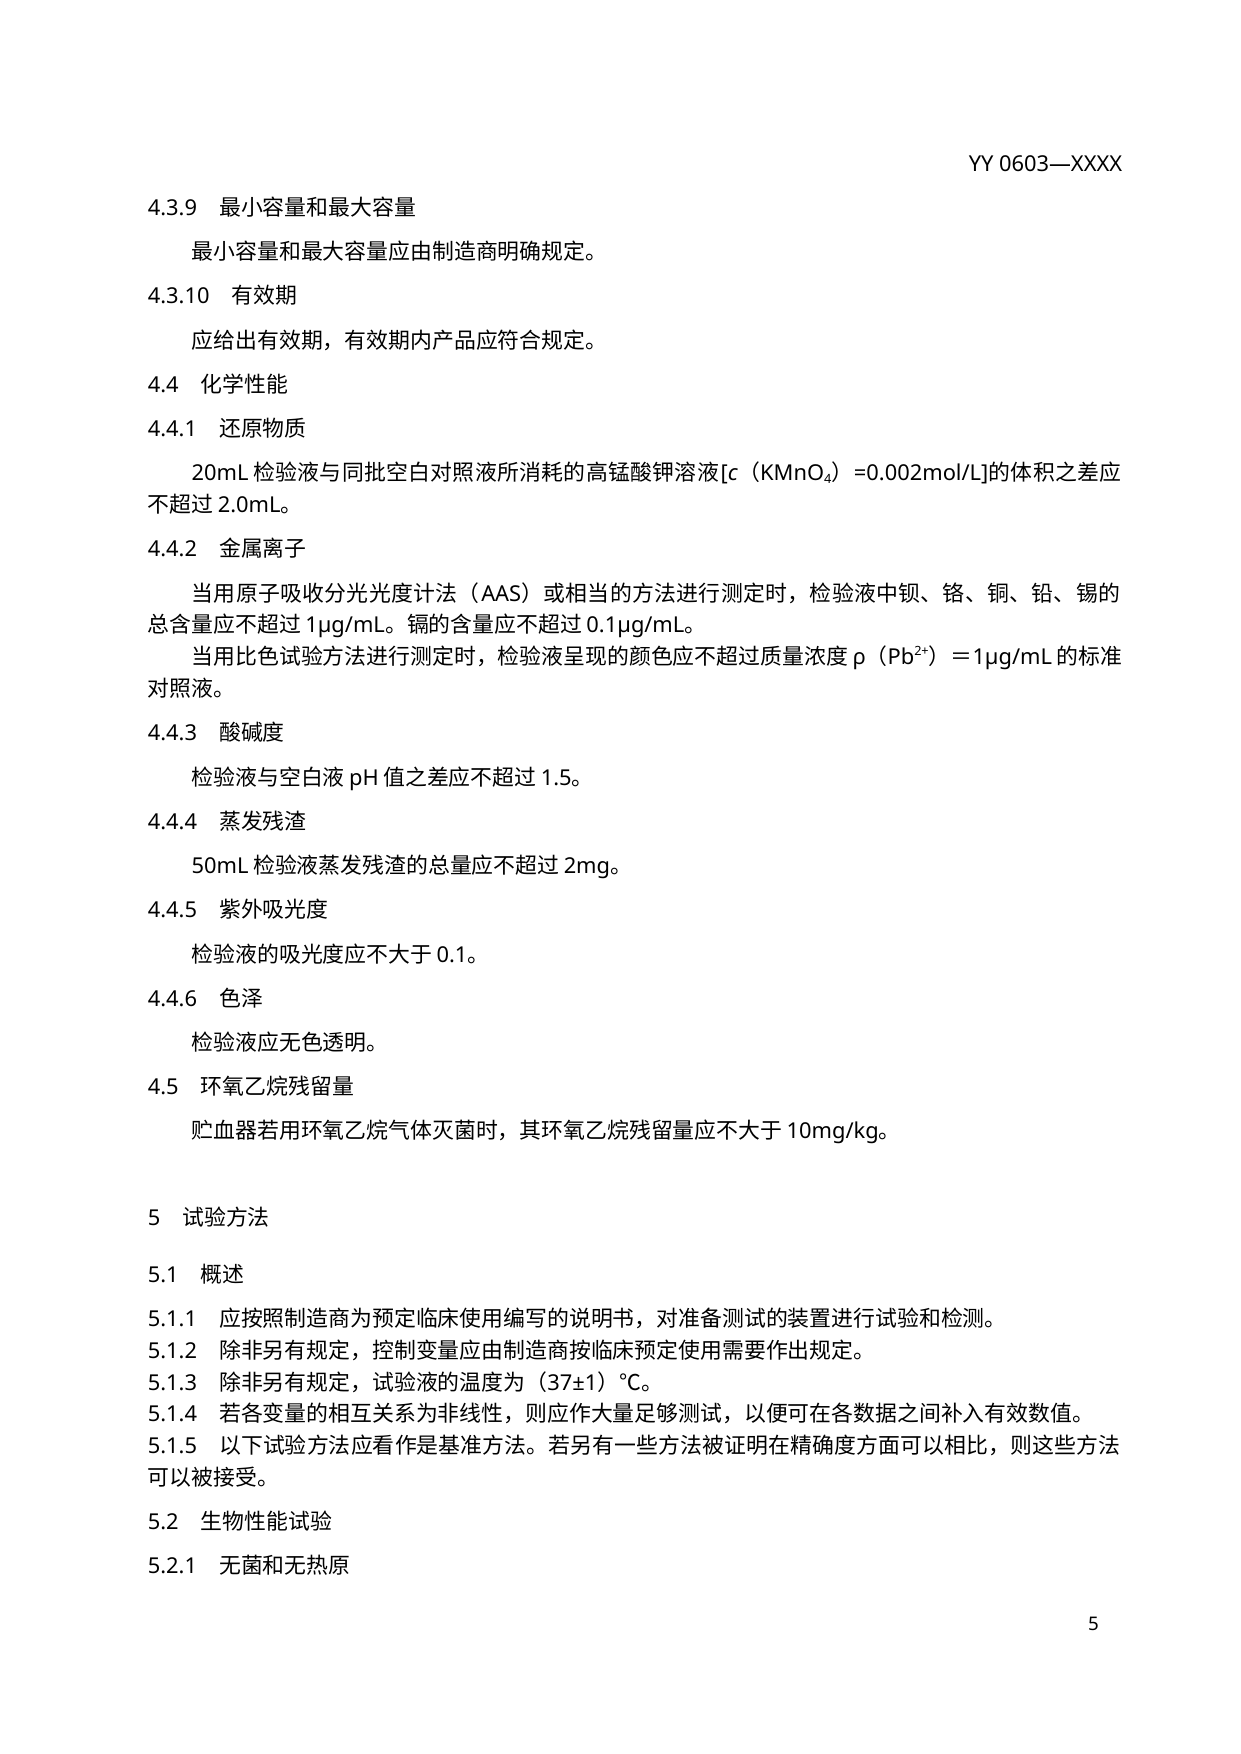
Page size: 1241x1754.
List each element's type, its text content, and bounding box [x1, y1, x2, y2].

text 化学性能 [148, 367, 1122, 399]
text 紫外吸光度 [148, 892, 1122, 924]
text 除非另有规定，控制变量应由制造商按临床预定使用需要作出规定。 [148, 1333, 1122, 1365]
text 金属离子 [148, 531, 1122, 563]
text 试验方法 [148, 1200, 1122, 1232]
text 蒸发残渣 [148, 804, 1122, 836]
text 20mL检验液与同批空白对照液所消耗的高锰酸钾溶液[c（KMnO4）=0.002mol/L]的体积之差应不超过2.0mL。 [148, 455, 1122, 519]
text 生物性能试验 [148, 1504, 1122, 1536]
text 环氧乙烷残留量 [148, 1069, 1122, 1101]
text 色泽 [148, 981, 1122, 1013]
text 应按照制造商为预定临床使用编写的说明书，对准备测试的装置进行试验和检测。 [148, 1301, 1122, 1333]
text 最小容量和最大容量应由制造商明确规定。 [148, 234, 1122, 266]
text 除非另有规定，试验液的温度为（37±1）℃。 [148, 1365, 1122, 1396]
text 贮血器若用环氧乙烷气体灭菌时，其环氧乙烷残留量应不大于10mg/kg。 [148, 1113, 1122, 1145]
text 检验液的吸光度应不大于0.1。 [148, 937, 1122, 968]
text 检验液应无色透明。 [148, 1025, 1122, 1057]
text 检验液与空白液pH值之差应不超过1.5。 [148, 759, 1122, 791]
text 概述 [148, 1257, 1122, 1289]
text 50mL检验液蒸发残渣的总量应不超过2mg。 [148, 848, 1122, 880]
text 最小容量和最大容量 [148, 190, 1122, 222]
text 还原物质 [148, 411, 1122, 443]
text 无菌和无热原 [148, 1548, 1122, 1580]
text 酸碱度 [148, 715, 1122, 747]
text 有效期 [148, 278, 1122, 310]
text 若各变量的相互关系为非线性，则应作大量足够测试，以便可在各数据之间补入有效数值。 [148, 1396, 1122, 1428]
text 当用比色试验方法进行测定时，检验液呈现的颜色应不超过质量浓度ρ（Pb2+）＝1μg/mL的标准对照液。 [148, 639, 1122, 703]
text 应给出有效期，有效期内产品应符合规定。 [148, 323, 1122, 354]
text 当用原子吸收分光光度计法（AAS）或相当的方法进行测定时，检验液中钡、铬、铜、铅、锡的总含量应不超过1μg/mL。镉的含量应不超过0.1μg/mL。 [148, 576, 1122, 639]
text 以下试验方法应看作是基准方法。若另有一些方法被证明在精确度方面可以相比，则这些方法可以被接受。 [148, 1428, 1122, 1492]
